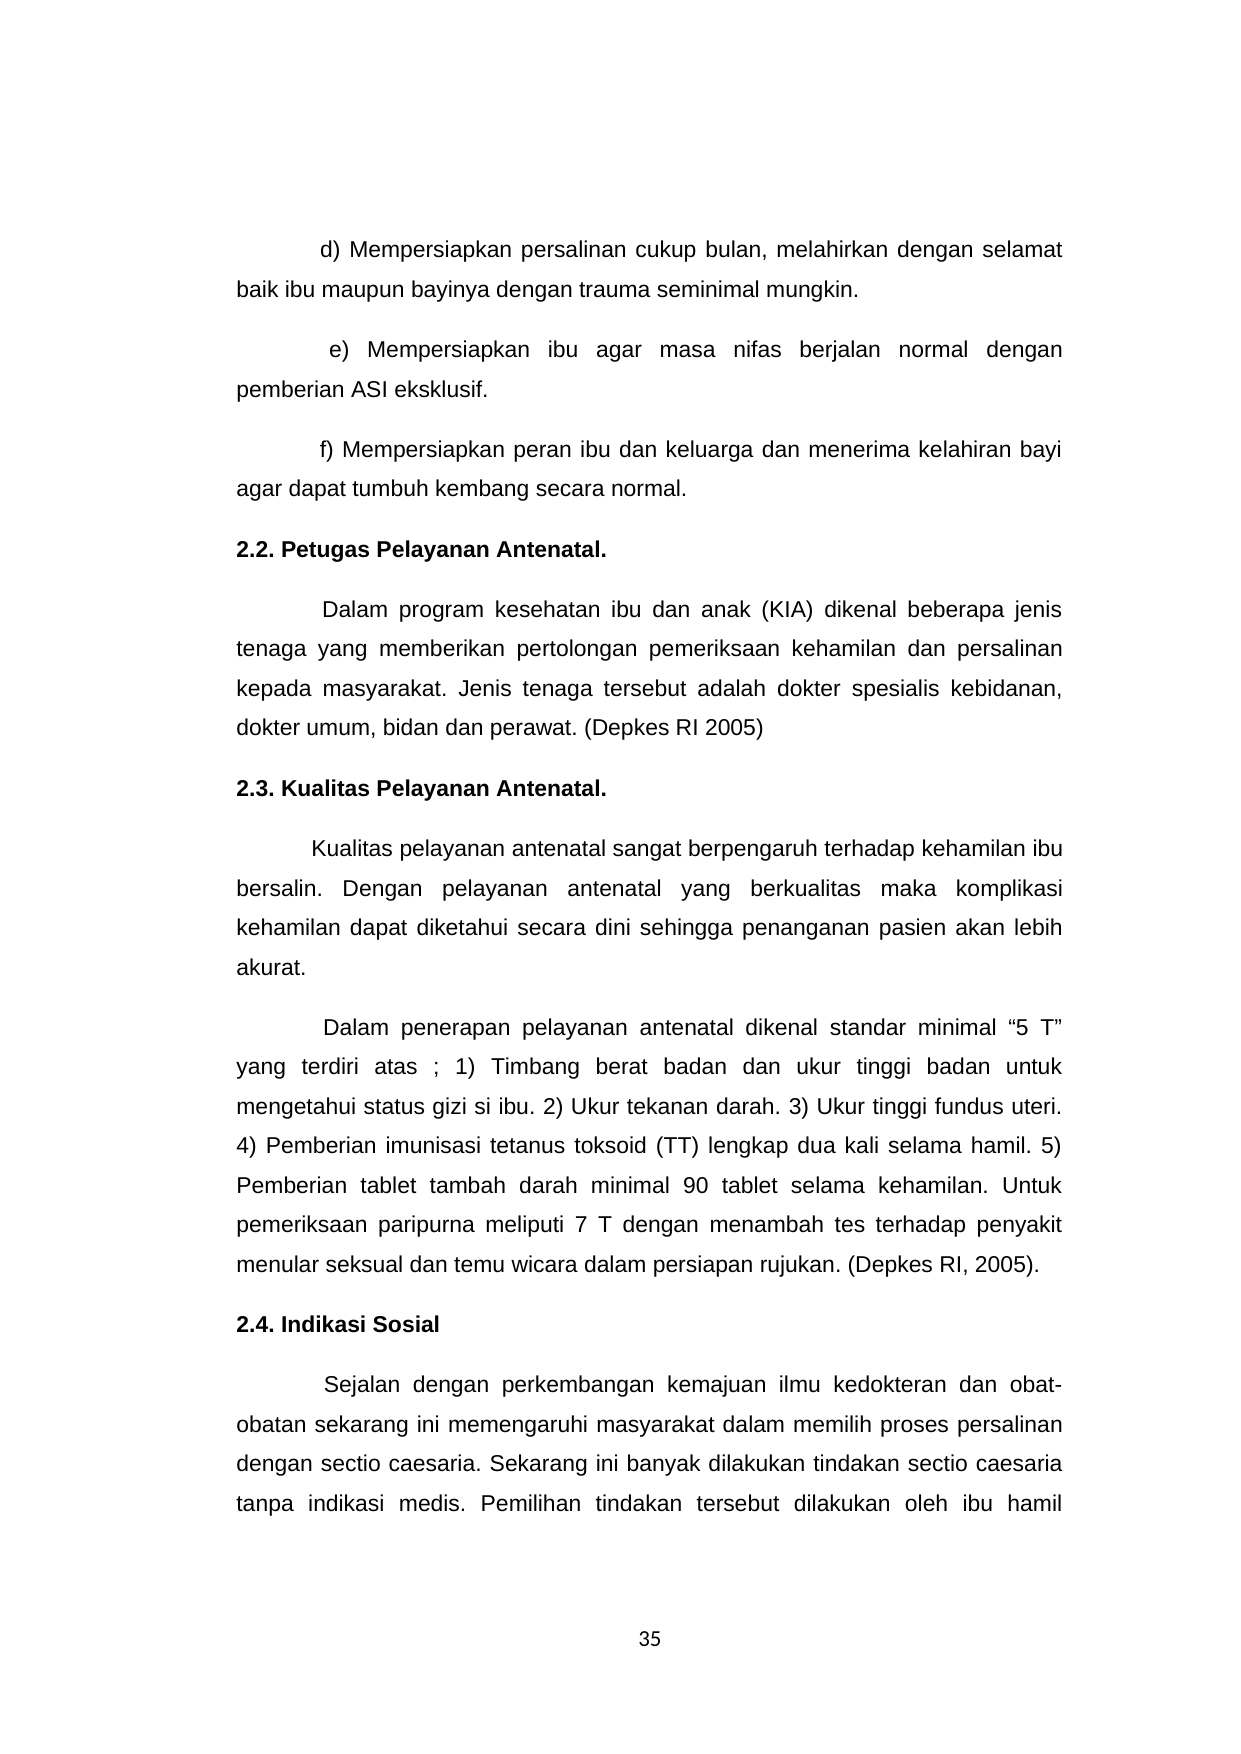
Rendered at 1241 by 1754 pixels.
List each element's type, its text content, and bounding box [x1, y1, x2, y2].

text d) Mempersiapkan persalinan cukup bulan, melahirkan dengan selamat baik ibu maupun bayinya dengan trauma seminimal mungkin. [236, 236, 1063, 302]
text Dalam program kesehatan ibu dan anak (KIA) dikenal beberapa jenis tenaga yang memberikan pertolongan pemeriksaan kehamilan dan persalinan kepada masyarakat. Jenis tenaga tersebut adalah dokter spesialis kebidanan, dokter umum, bidan dan perawat. (Depkes RI 2005) [236, 596, 1063, 741]
text f) Mempersiapkan peran ibu dan keluarga dan menerima kelahiran bayi agar dapat tumbuh kembang secara normal. [236, 436, 1063, 502]
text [236, 1371, 1063, 1516]
text 2.4. Indikasi Sosial [236, 1311, 1063, 1337]
text e) Mempersiapkan ibu agar masa nifas berjalan normal dengan pemberian ASI eksklusif. [236, 336, 1063, 402]
text 2.3. Kualitas Pelayanan Antenatal. [236, 775, 1063, 801]
text Kualitas pelayanan antenatal sangat berpengaruh terhadap kehamilan ibu bersalin. Dengan pelayanan antenatal yang berkualitas maka komplikasi kehamilan dapat diketahui secara dini sehingga penanganan pasien akan lebih akurat. [236, 835, 1063, 980]
text Dalam penerapan pelayanan antenatal dikenal standar minimal “5 T” yang terdiri atas ; 1) Timbang berat badan dan ukur tinggi badan untuk mengetahui status gizi si ibu. 2) Ukur tekanan darah. 3) Ukur tinggi fundus uteri. 4) Pemberian imunisasi tetanus toksoid (TT) lengkap dua kali selama hamil. 5) Pemberian tablet tambah darah minimal 90 tablet selama kehamilan. Untuk pemeriksaan paripurna meliputi 7 T dengan menambah tes terhadap penyakit menular seksual dan temu wicara dalam persiapan rujukan. (Depkes RI, 2005). [236, 1014, 1063, 1277]
text 2.2. Petugas Pelayanan Antenatal. [236, 536, 1063, 562]
